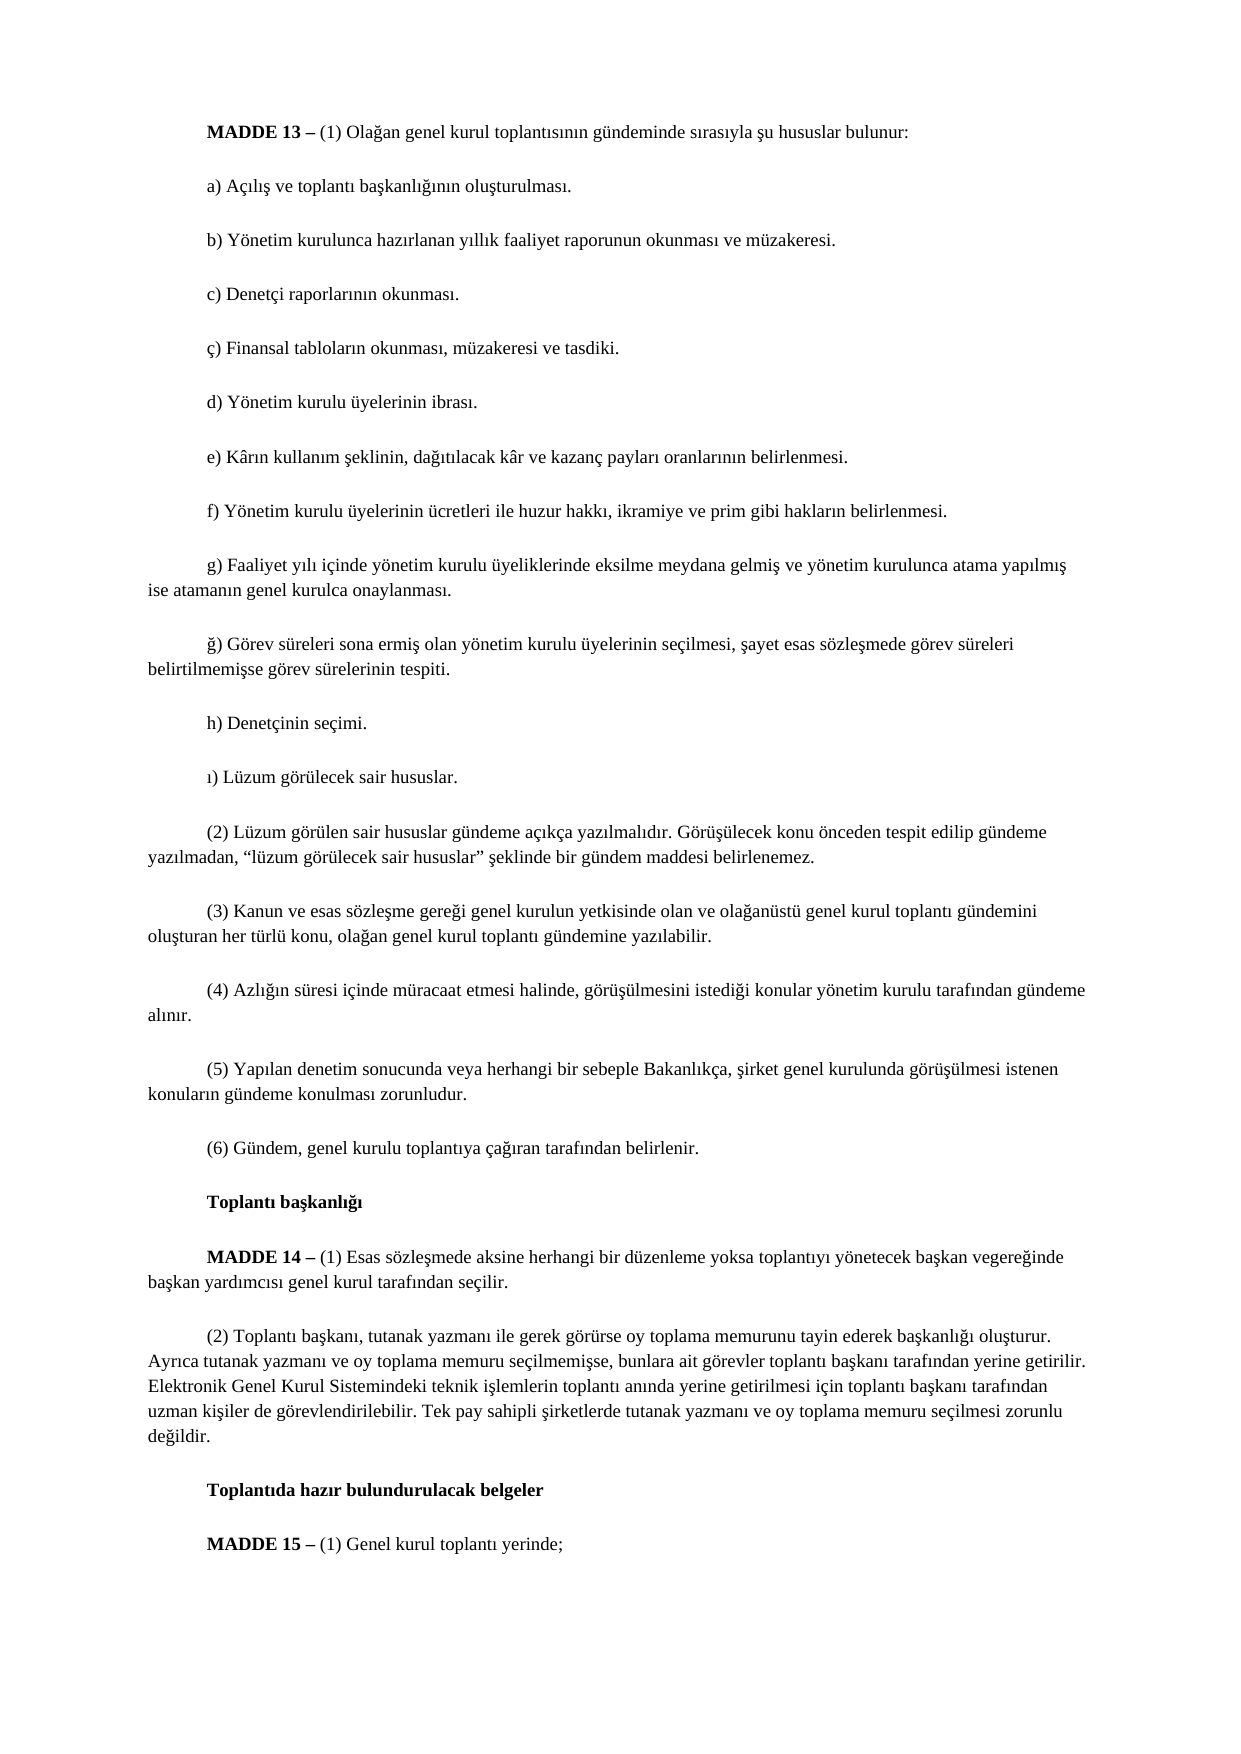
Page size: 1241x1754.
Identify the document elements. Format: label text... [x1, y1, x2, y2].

text b) Yönetim kurulunca hazırlanan yıllık faaliyet raporunun okunması ve müzakeresi. [148, 226, 1092, 251]
text e) Kârın kullanım şeklinin, dağıtılacak kâr ve kazanç payları oranlarının belirlenmesi. [148, 443, 1092, 468]
text MADDE 13 – (1) Olağan genel kurul toplantısının gündeminde sırasıyla şu hususlar bulunur: [148, 118, 1092, 143]
text (2) Lüzum görülen sair hususlar gündeme açıkça yazılmalıdır. Görüşülecek konu önceden tespit edilip gündeme yazılmadan, “lüzum görülecek sair hususlar” şeklinde bir gündem maddesi belirlenemez. [148, 818, 1092, 868]
text ç) Finansal tabloların okunması, müzakeresi ve tasdiki. [148, 335, 1092, 360]
text (4) Azlığın süresi içinde müracaat etmesi halinde, görüşülmesini istediği konular yönetim kurulu tarafından gündeme alınır. [148, 976, 1092, 1026]
text (2) Toplantı başkanı, tutanak yazmanı ile gerek görürse oy toplama memurunu tayin ederek başkanlığı oluşturur. Ayrıca tutanak yazmanı ve oy toplama memuru seçilmemişse, bunlara ait görevler toplantı başkanı tarafından yerine getirilir. Elektronik Genel Kurul Sistemindeki teknik işlemlerin toplantı anında yerine getirilmesi için toplantı başkanı tarafından uzman kişiler de görevlendirilebilir. Tek pay sahipli şirketlerde tutanak yazmanı ve oy toplama memuru seçilmesi zorunlu değildir. [148, 1322, 1092, 1447]
text c) Denetçi raporlarının okunması. [148, 281, 1092, 306]
text ğ) Görev süreleri sona ermiş olan yönetim kurulu üyelerinin seçilmesi, şayet esas sözleşmede görev süreleri belirtilmemişse görev sürelerinin tespiti. [148, 631, 1092, 681]
text (3) Kanun ve esas sözleşme gereği genel kurulun yetkisinde olan ve olağanüstü genel kurul toplantı gündemini oluşturan her türlü konu, olağan genel kurul toplantı gündemine yazılabilir. [148, 897, 1092, 947]
text Toplantıda hazır bulundurulacak belgeler [148, 1476, 1092, 1501]
text MADDE 15 – (1) Genel kurul toplantı yerinde; [148, 1531, 1092, 1556]
text a) Açılış ve toplantı başkanlığının oluşturulması. [148, 172, 1092, 197]
text g) Faaliyet yılı içinde yönetim kurulu üyeliklerinde eksilme meydana gelmiş ve yönetim kurulunca atama yapılmış ise atamanın genel kurulca onaylanması. [148, 551, 1092, 601]
text (5) Yapılan denetim sonucunda veya herhangi bir sebeple Bakanlıkça, şirket genel kurulunda görüşülmesi istenen konuların gündeme konulması zorunludur. [148, 1056, 1092, 1106]
text ı) Lüzum görülecek sair hususlar. [148, 764, 1092, 789]
text h) Denetçinin seçimi. [148, 710, 1092, 735]
text Toplantı başkanlığı [148, 1189, 1092, 1214]
text MADDE 14 – (1) Esas sözleşmede aksine herhangi bir düzenleme yoksa toplantıyı yönetecek başkan vegereğinde başkan yardımcısı genel kurul tarafından seçilir. [148, 1243, 1092, 1293]
text f) Yönetim kurulu üyelerinin ücretleri ile huzur hakkı, ikramiye ve prim gibi hakların belirlenmesi. [148, 497, 1092, 522]
text d) Yönetim kurulu üyelerinin ibrası. [148, 389, 1092, 414]
text (6) Gündem, genel kurulu toplantıya çağıran tarafından belirlenir. [148, 1135, 1092, 1160]
